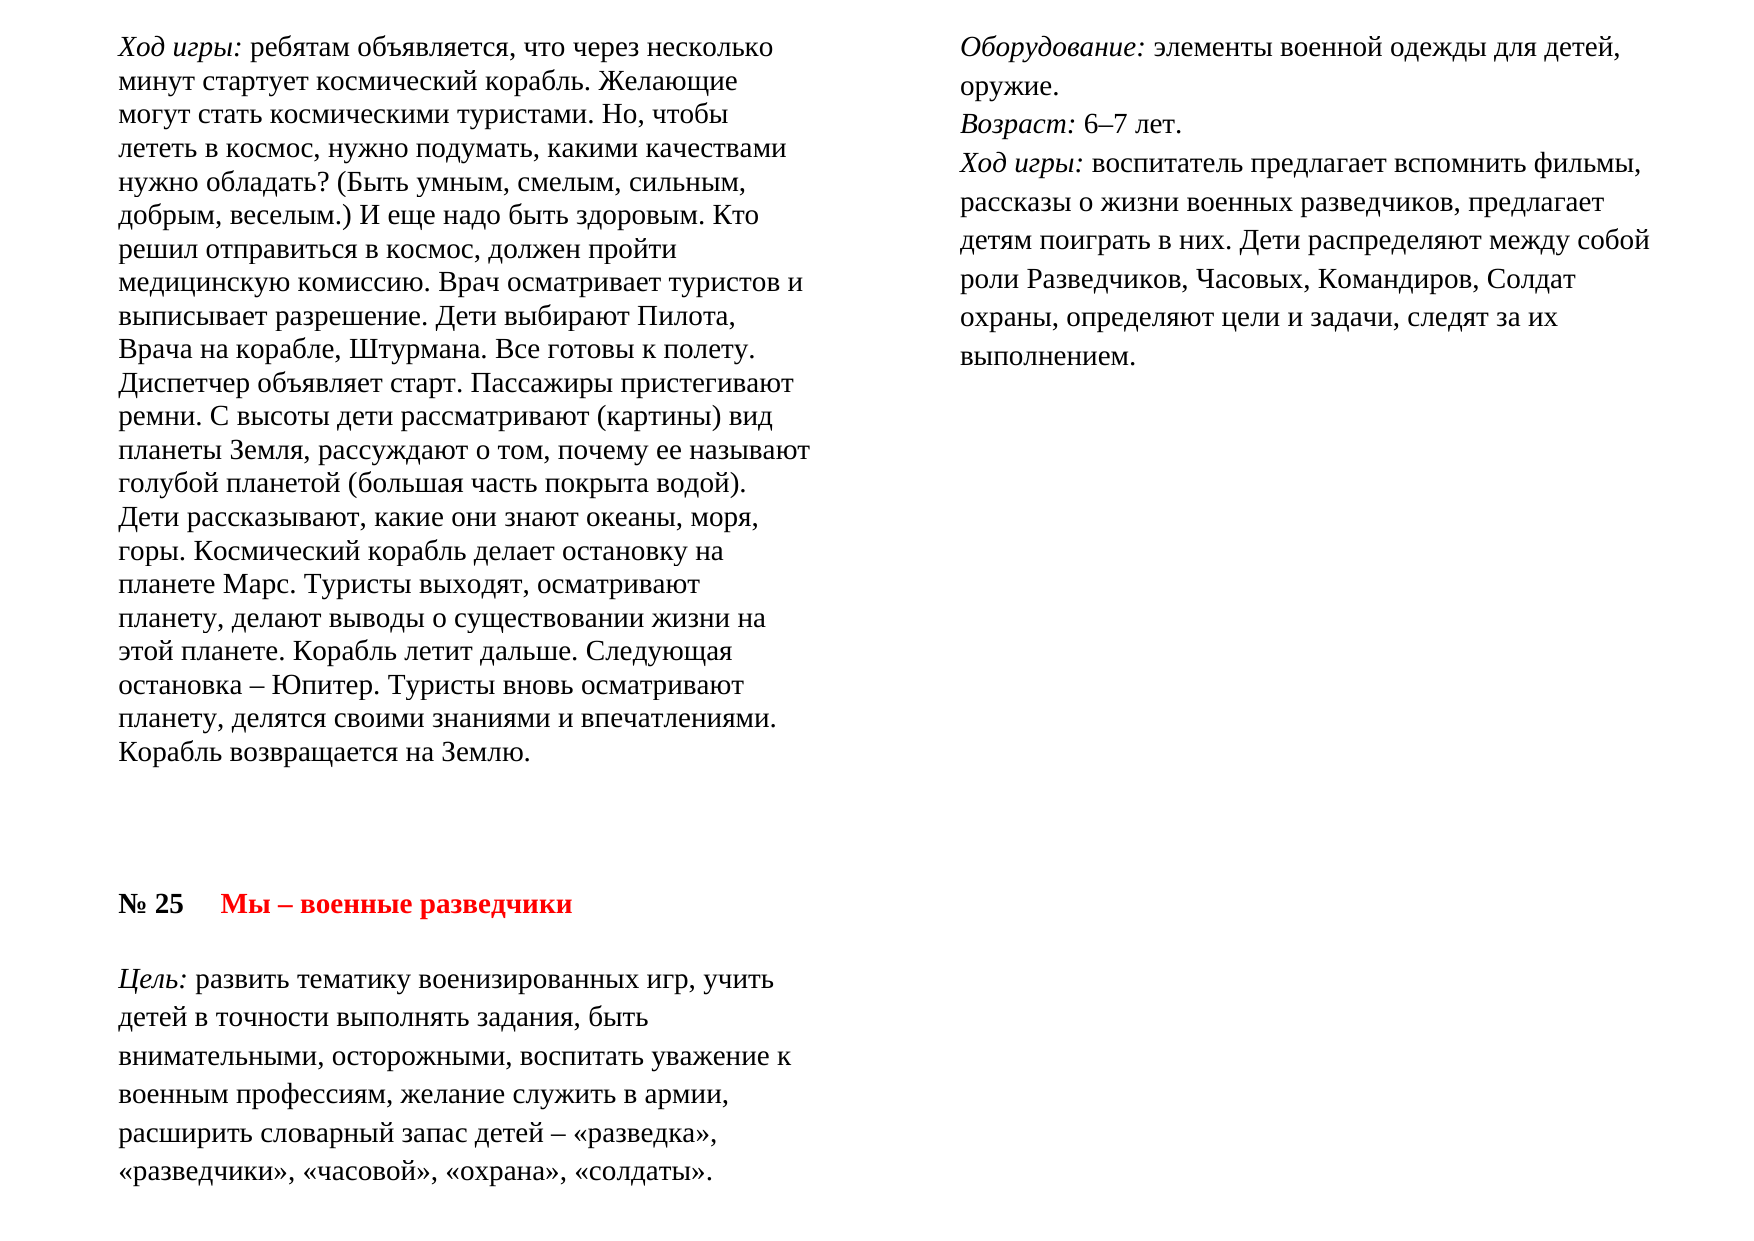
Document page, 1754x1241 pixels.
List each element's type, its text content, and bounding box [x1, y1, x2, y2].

text Цель: развить тематику военизированных игр, учить детей в точности выполнять задания, быть внимательными, осторожными, воспитать уважение к военным профессиям, желание служить в армии, расширить словарный запас детей – «разведка», «разведчики», «часовой», «охрана», «солдаты». Оборудование: элементы военной одежды для детей, оружие. Возраст: 6–7 лет. Ход игры: воспитатель предлагает вспомнить фильмы, рассказы о жизни военных разведчиков, предлагает детям поиграть в них. Дети распределяют между собой роли Разведчиков, Часовых, Командиров, Солдат охраны, определяют цели и задачи, следят за их выполнением. [960, 29, 1654, 371]
text Цель: развить тематику военизированных игр, учить детей в точности выполнять задания, быть внимательными, осторожными, воспитать уважение к военным профессиям, желание служить в армии, расширить словарный запас детей – «разведка», «разведчики», «часовой», «охрана», «солдаты». Оборудование: элементы военной одежды для детей, оружие. Возраст: 6–7 лет. Ход игры: воспитатель предлагает вспомнить фильмы, рассказы о жизни военных разведчиков, предлагает детям поиграть в них. Дети распределяют между собой роли Разведчиков, Часовых, Командиров, Солдат охраны, определяют цели и задачи, следят за их выполнением. [118, 961, 812, 1187]
text № 25 Мы – военные разведчики [118, 886, 812, 919]
